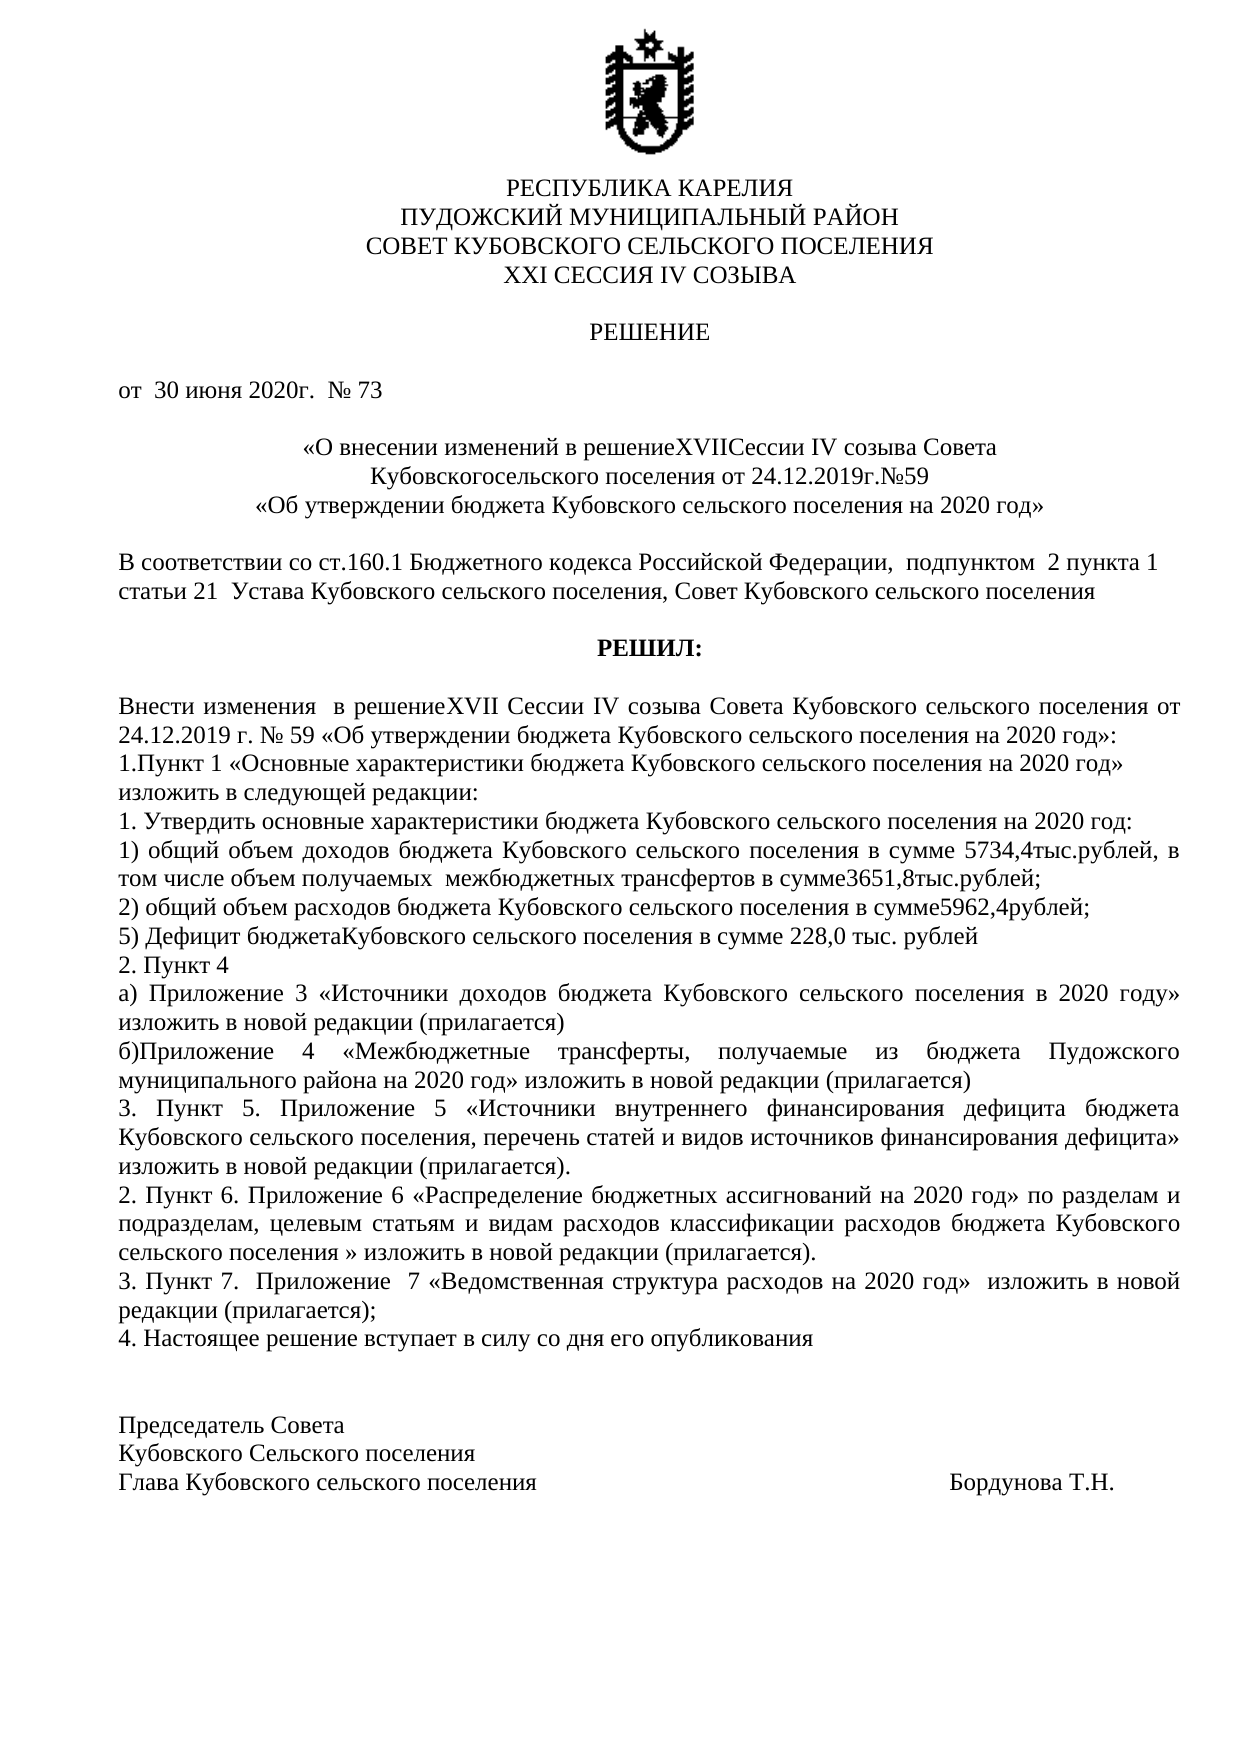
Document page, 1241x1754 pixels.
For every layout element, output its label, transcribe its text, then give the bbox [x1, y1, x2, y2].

text РЕСПУБЛИКА КАРЕЛИЯ [118, 173, 1181, 202]
text 2. Пункт 4 [118, 950, 1181, 978]
text РЕШИЛ: [118, 633, 1181, 662]
text 3. Пункт 7. Приложение 7 «Ведомственная структура расходов на 2020 год» изложить в новой редакции (прилагается); [118, 1266, 1181, 1323]
text СОВЕТ КУБОВСКОГО СЕЛЬСКОГО ПОСЕЛЕНИЯ [118, 231, 1181, 260]
text 3. Пункт 5. Приложение 5 «Источники внутреннего финансирования дефицита бюджета Кубовского сельского поселения, перечень статей и видов источников финансирования дефицита» изложить в новой редакции (прилагается). [118, 1093, 1181, 1180]
text В соответствии со ст.160.1 Бюджетного кодекса Российской Федерации, подпунктом 2 пункта 1 статьи 21 Устава Кубовского сельского поселения, Совет Кубовского сельского поселения [118, 547, 1181, 605]
text РЕШЕНИЕ [118, 317, 1181, 346]
text «О внесении изменений в решениеXVIIСессии IV созыва Совета [118, 432, 1181, 461]
text Глава Кубовского сельского поселения Бордунова Т.Н. [118, 1467, 1181, 1496]
text 1. Утвердить основные характеристики бюджета Кубовского сельского поселения на 2020 год: [118, 806, 1181, 835]
text ПУДОЖСКИЙ МУНИЦИПАЛЬНЫЙ РАЙОН [118, 202, 1181, 231]
text от 30 июня 2020г. № 73 [118, 375, 1181, 403]
text б)Приложение 4 «Межбюджетные трансферты, получаемые из бюджета Пудожского муниципального района на 2020 год» изложить в новой редакции (прилагается) [118, 1036, 1181, 1093]
text 1) общий объем доходов бюджета Кубовского сельского поселения в сумме 5734,4тыс.рублей, в том числе объем получаемых межбюджетных трансфертов в сумме3651,8тыс.рублей; [118, 835, 1181, 892]
text «Об утверждении бюджета Кубовского сельского поселения на 2020 год» [118, 490, 1181, 518]
text Внести изменения в решениеXVII Сессии IV созыва Совета Кубовского сельского поселения от 24.12.2019 г. № 59 «Об утверждении бюджета Кубовского сельского поселения на 2020 год»: [118, 691, 1181, 748]
text 5) Дефицит бюджетаКубовского сельского поселения в сумме 228,0 тыс. рублей [118, 921, 1181, 950]
text изложить в следующей редакции: [118, 777, 1181, 806]
text Кубовскогосельского поселения от 24.12.2019г.№59 [118, 461, 1181, 490]
text 2) общий объем расходов бюджета Кубовского сельского поселения в сумме5962,4рублей; [118, 892, 1181, 921]
text 1.Пункт 1 «Основные характеристики бюджета Кубовского сельского поселения на 2020 год» [118, 748, 1181, 777]
text Председатель Совета [118, 1410, 1181, 1438]
text 4. Настоящее решение вступает в силу со дня его опубликования [118, 1323, 1181, 1352]
text а) Приложение 3 «Источники доходов бюджета Кубовского сельского поселения в 2020 году» изложить в новой редакции (прилагается) [118, 978, 1181, 1036]
text 2. Пункт 6. Приложение 6 «Распределение бюджетных ассигнований на 2020 год» по разделам и подразделам, целевым статьям и видам расходов классификации расходов бюджета Кубовского сельского поселения » изложить в новой редакции (прилагается). [118, 1180, 1181, 1266]
text Кубовского Сельского поселения [118, 1438, 1181, 1467]
text XXI СЕССИЯ IV СОЗЫВА [118, 260, 1181, 288]
